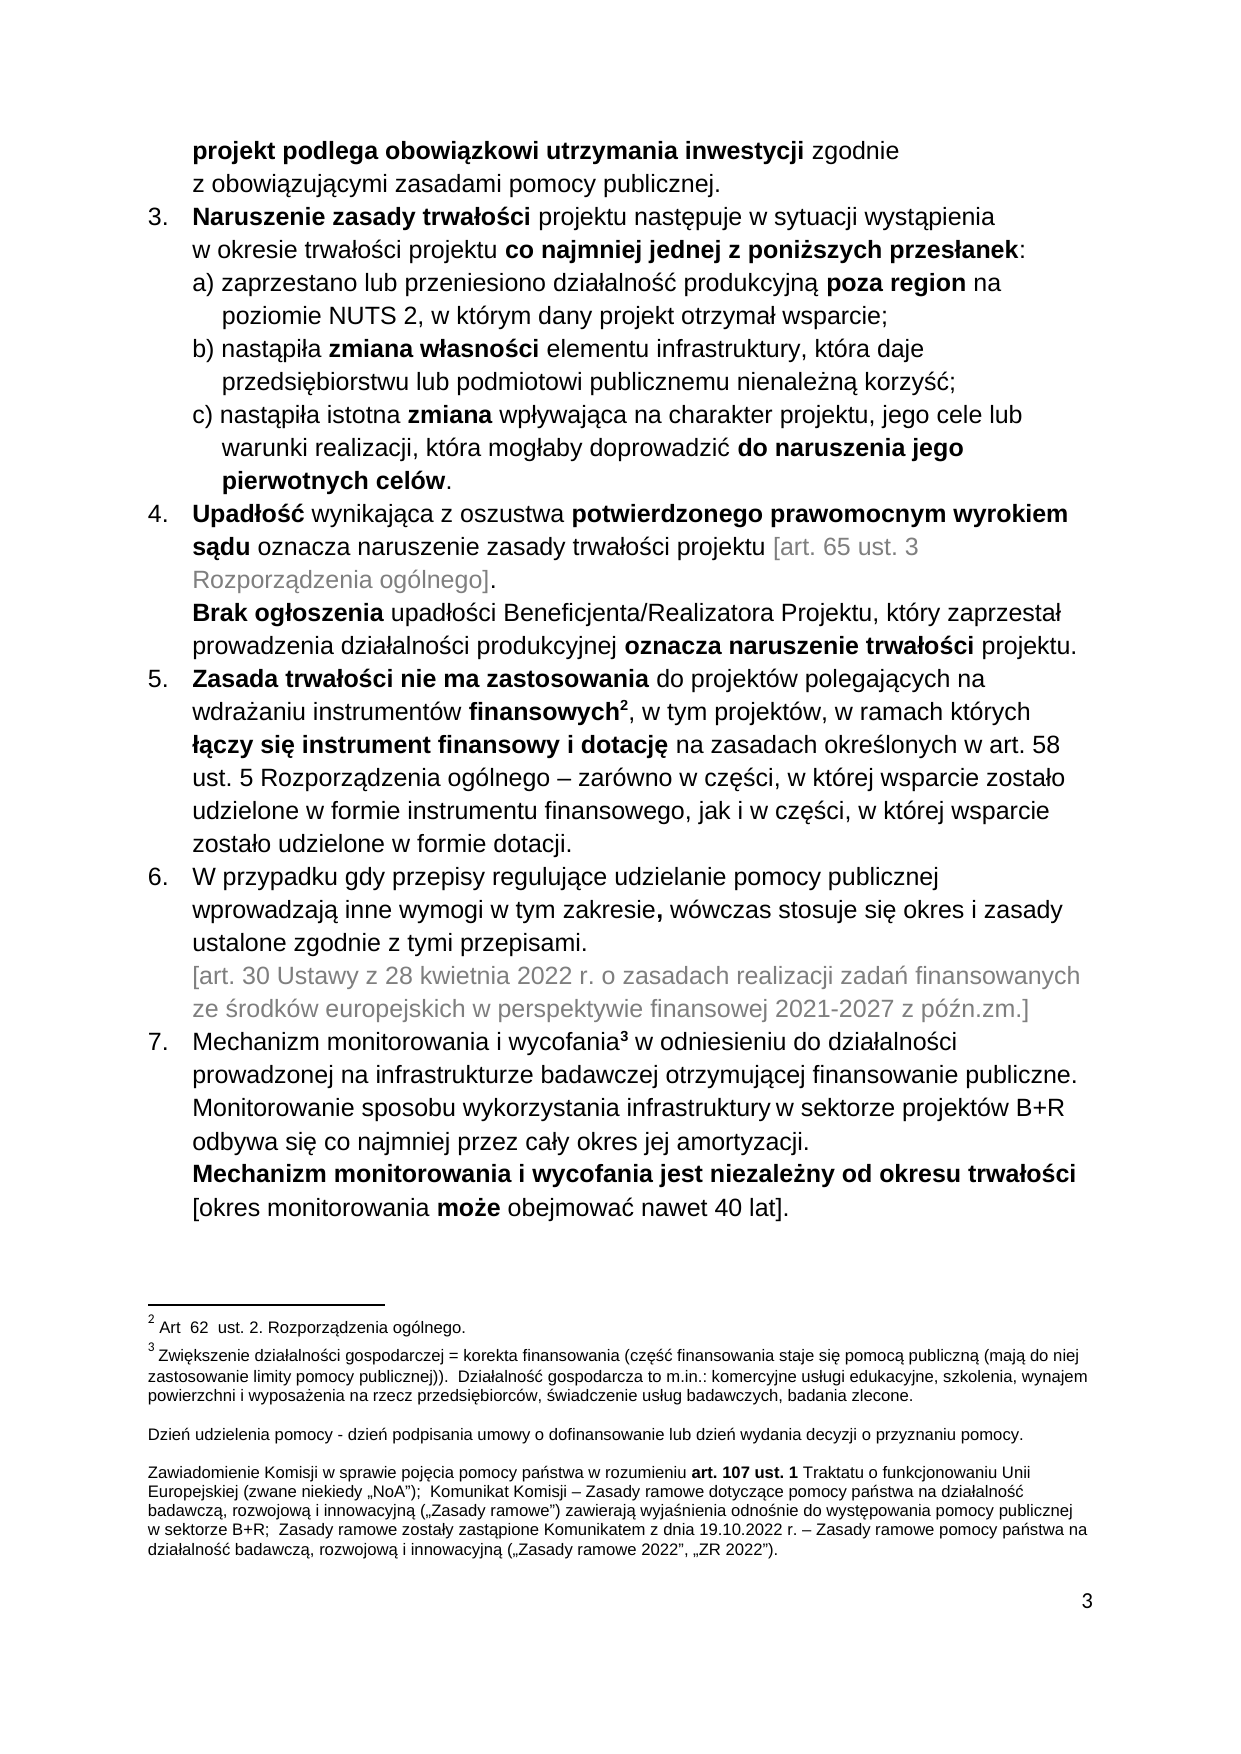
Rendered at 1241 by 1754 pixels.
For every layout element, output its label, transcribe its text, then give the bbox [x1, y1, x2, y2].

text a) zaprzestano lub przeniesiono działalność produkcyjną poza region na poziomie NUTS 2, w którym dany projekt otrzymał wsparcie; [192, 268, 1092, 330]
list Mechanizm monitorowania i wycofania w odniesieniu do działalności prowadzonej na infrastrukturze badawczej otrzymującej finansowanie publiczne. [148, 1027, 1092, 1089]
list Upadłość wynikająca z oszustwa potwierdzonego prawomocnym wyrokiem sądu oznacza naruszenie zasady trwałości projektu [art. 65 ust. 3 Rozporządzenia ogólnego]. [148, 499, 1092, 594]
list Zasada trwałości nie ma zastosowania do projektów polegających na wdrażaniu instrumentów finansowych, w tym projektów, w ramach których łączy się instrument finansowy i dotację na zasadach określonych w art. 58 ust. 5 Rozporządzenia ogólnego – zarówno w części, w której wsparcie zostało udzielone w formie instrumentu finansowego, jak i w części, w której wsparcie zostało udzielone w formie dotacji. [148, 664, 1092, 858]
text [192, 136, 1092, 198]
list Naruszenie zasady trwałości projektu następuje w sytuacji wystąpienia w okresie trwałości projektu co najmniej jednej z poniższych przesłanek: [148, 202, 1092, 264]
text b) nastąpiła zmiana własności elementu infrastruktury, która daje przedsiębiorstwu lub podmiotowi publicznemu nienależną korzyść; [192, 334, 1092, 396]
text c) nastąpiła istotna zmiana wpływająca na charakter projektu, jego cele lub warunki realizacji, która mogłaby doprowadzić do naruszenia jego pierwotnych celów. [192, 400, 1092, 495]
text Brak ogłoszenia upadłości Beneficjenta/Realizatora Projektu, który zaprzestał prowadzenia działalności produkcyjnej oznacza naruszenie trwałości projektu. [192, 598, 1092, 660]
list Monitorowanie sposobu wykorzystania infrastruktury w sektorze projektów B+R odbywa się co najmniej przez cały okres jej amortyzacji. [192, 1093, 1092, 1155]
list Mechanizm monitorowania i wycofania jest niezależny od okresu trwałości [okres monitorowania może obejmować nawet 40 lat]. [192, 1159, 1092, 1221]
list W przypadku gdy przepisy regulujące udzielanie pomocy publicznej wprowadzają inne wymogi w tym zakresie, wówczas stosuje się okres i zasady ustalone zgodnie z tymi przepisami. [148, 862, 1092, 957]
text [art. 30 Ustawy z 28 kwietnia 2022 r. o zasadach realizacji zadań finansowanych ze środków europejskich w perspektywie finansowej 2021-2027 z późn.zm.] [192, 961, 1092, 1023]
